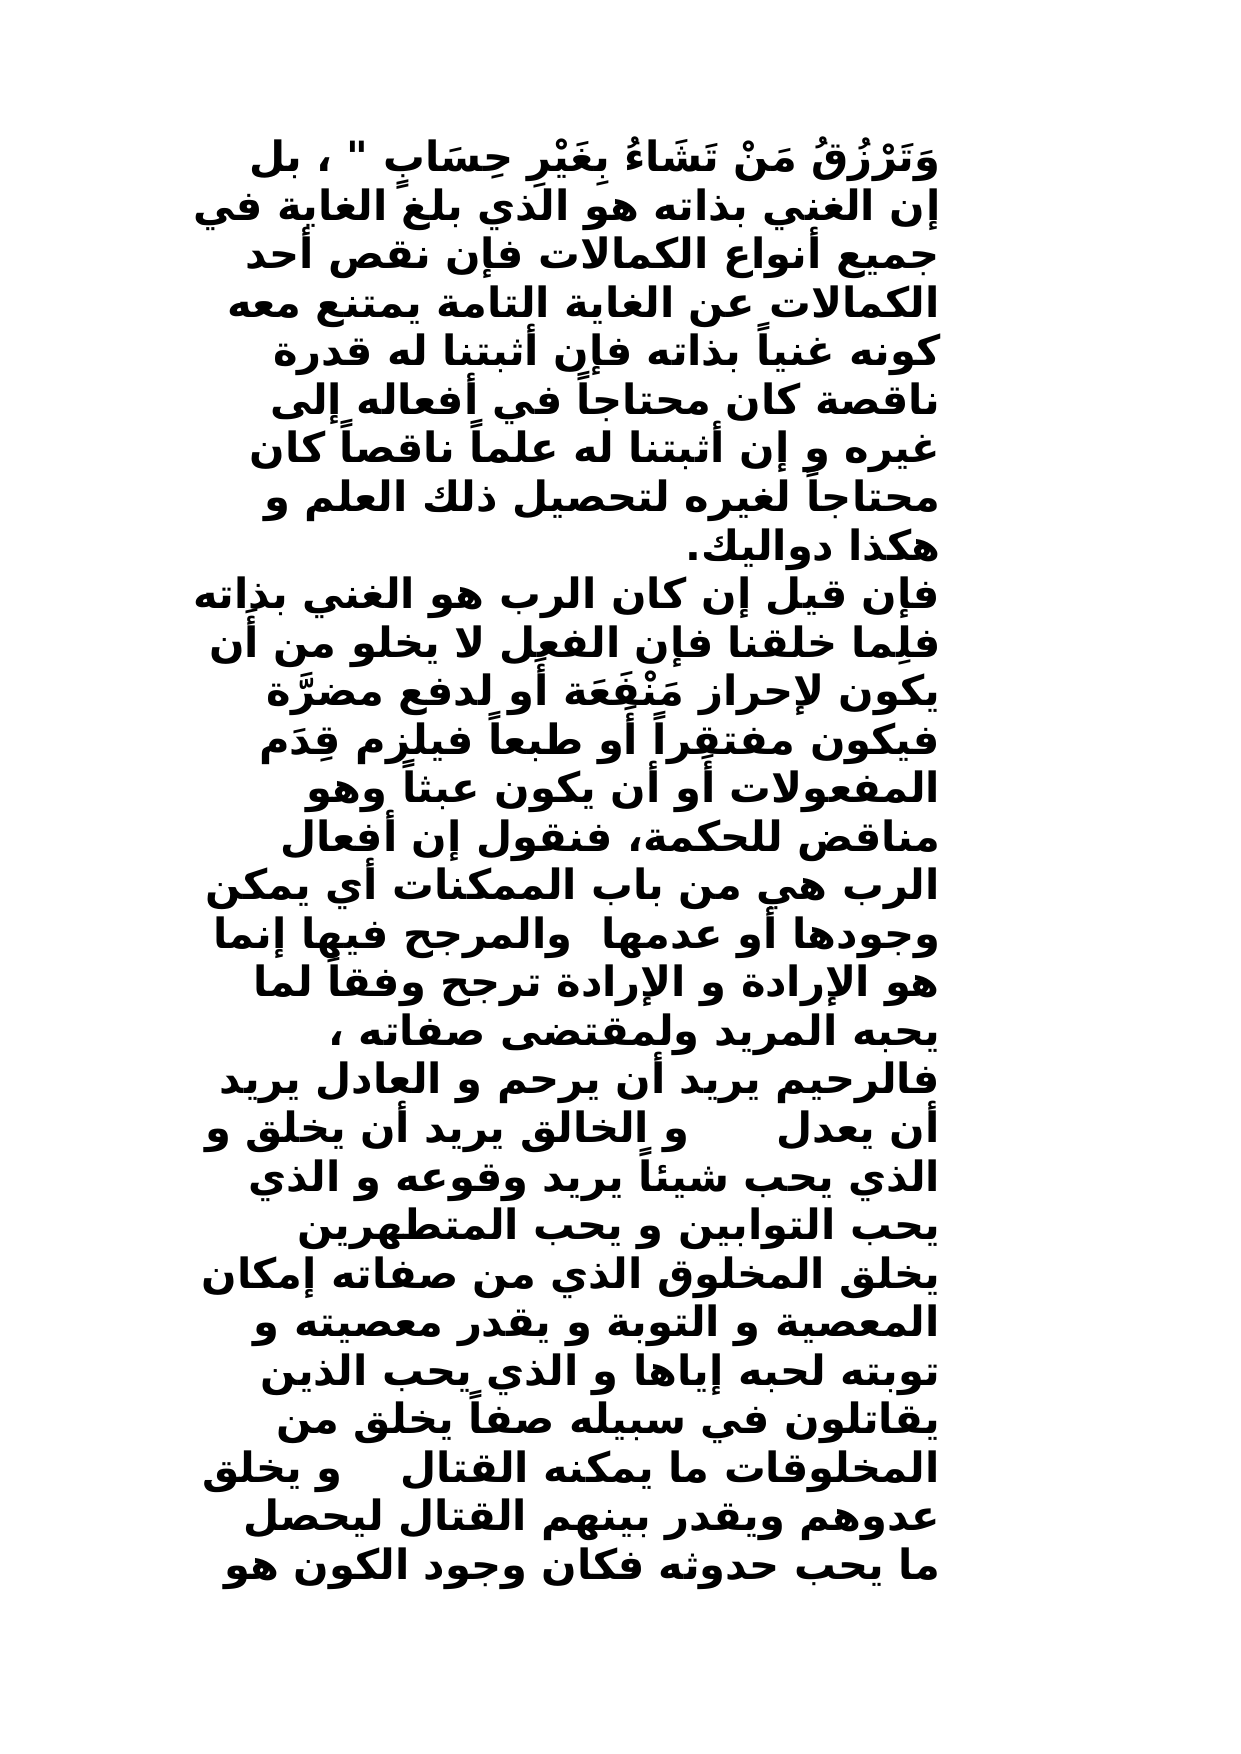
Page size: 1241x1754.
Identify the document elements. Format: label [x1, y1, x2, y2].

list [187, 133, 1015, 1589]
